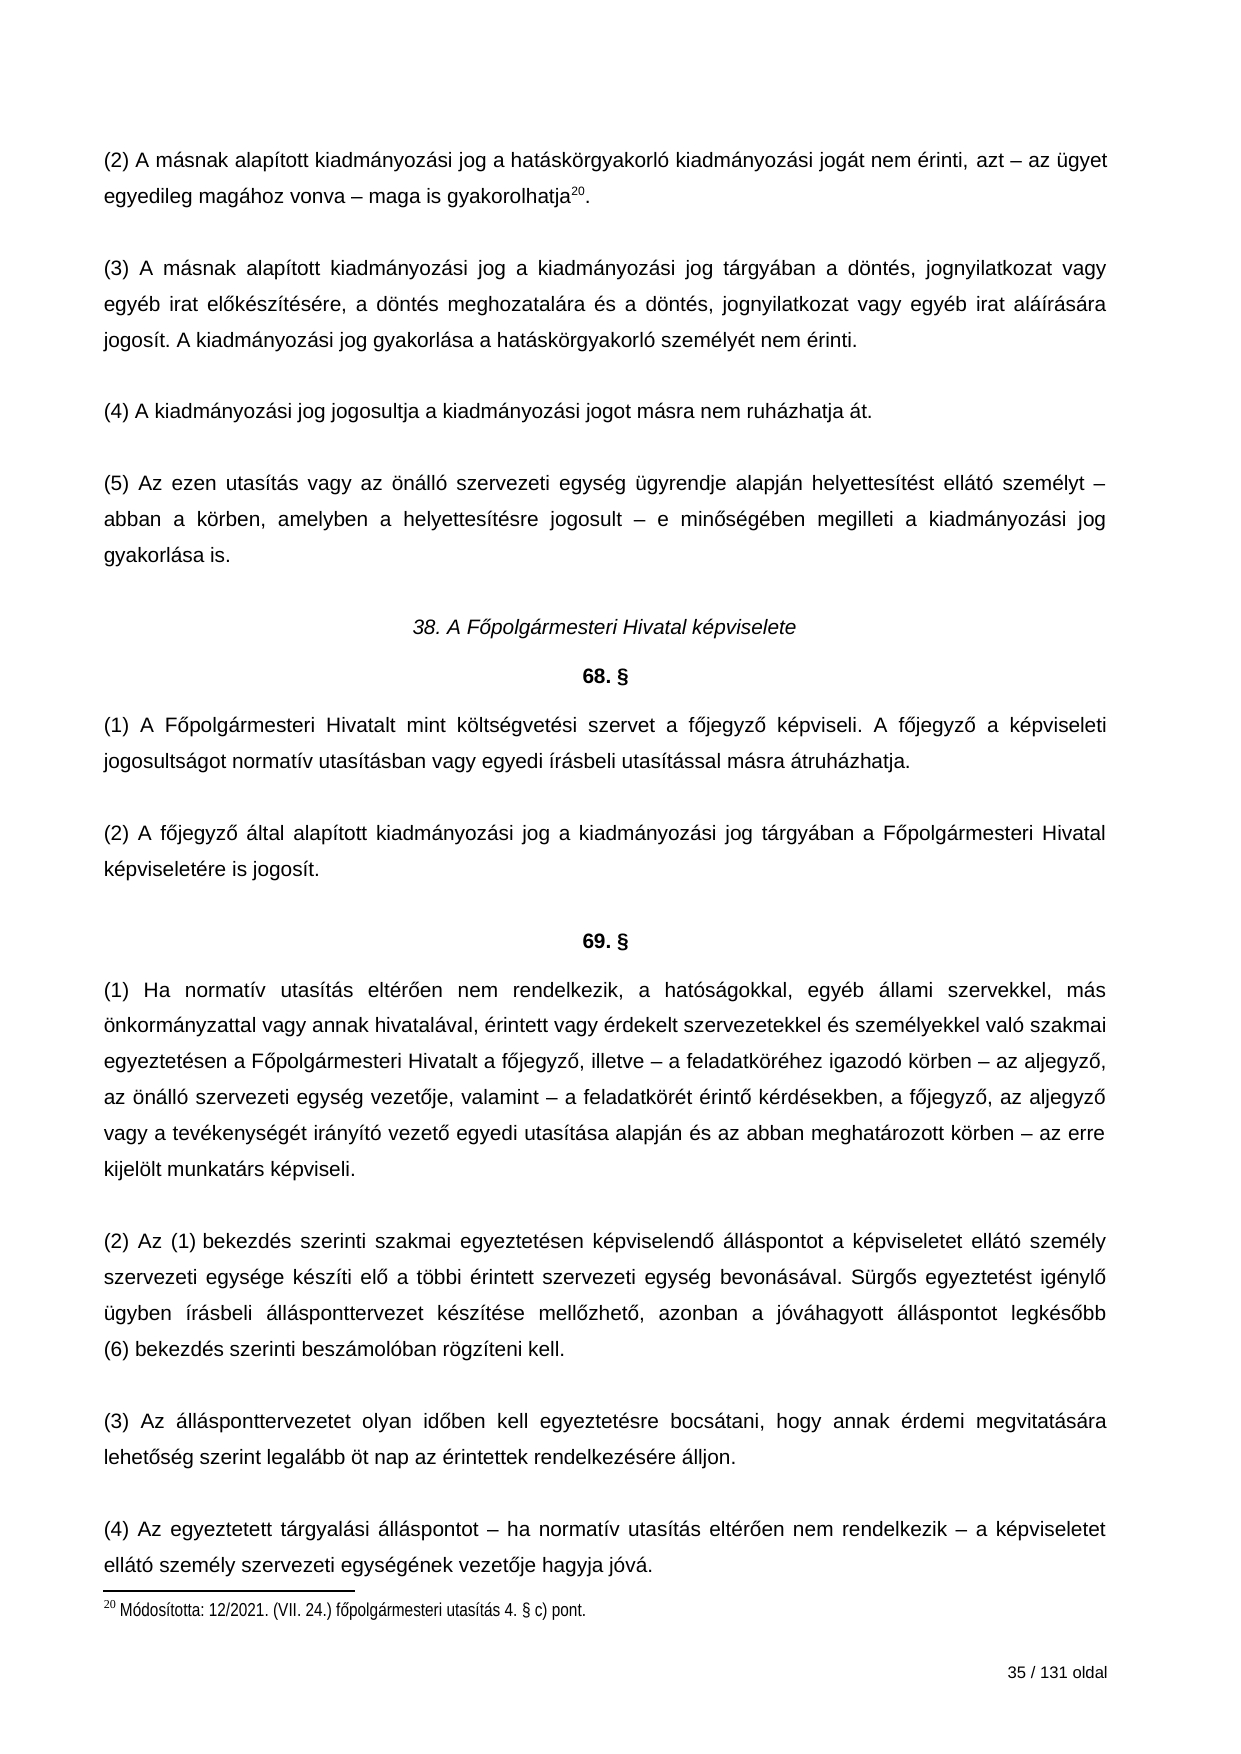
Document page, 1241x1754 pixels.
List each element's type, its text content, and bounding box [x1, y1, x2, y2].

text (4) Az egyeztetett tárgyalási álláspontot – ha normatív utasítás eltérően nem rendelkezik – a képviseletet ellátó személy szervezeti egységének vezetője hagyja jóvá. [103, 1516, 1107, 1576]
text (1) A Főpolgármesteri Hivatalt mint költségvetési szervet a főjegyző képviseli. A főjegyző a képviseleti jogosultságot normatív utasításban vagy egyedi írásbeli utasítással másra átruházhatja. [103, 713, 1107, 773]
text (3) Az állásponttervezetet olyan időben kell egyeztetésre bocsátani, hogy annak érdemi megvitatására lehetőség szerint legalább öt nap az érintettek rendelkezésére álljon. [103, 1409, 1107, 1468]
text 69. § [103, 928, 1107, 952]
text (4) A kiadmányozási jog jogosultja a kiadmányozási jogot másra nem ruházhatja át. [103, 399, 1107, 423]
text (3) A másnak alapított kiadmányozási jog a kiadmányozási jog tárgyában a döntés, jognyilatkozat vagy egyéb irat előkészítésére, a döntés meghozatalára és a döntés, jognyilatkozat vagy egyéb irat aláírására jogosít. A kiadmányozási jog gyakorlása a hatáskörgyakorló személyét nem érinti. [103, 256, 1107, 351]
text (2) Az (1) bekezdés szerinti szakmai egyeztetésen képviselendő álláspontot a képviseletet ellátó személy szervezeti egysége készíti elő a többi érintett szervezeti egység bevonásával. Sürgős egyeztetést igénylő ügyben írásbeli állásponttervezet készítése mellőzhető, azonban a jóváhagyott álláspontot legkésőbb (6) bekezdés szerinti beszámolóban rögzíteni kell. [103, 1229, 1107, 1361]
text (2) A másnak alapított kiadmányozási jog a hatáskörgyakorló kiadmányozási jogát nem érinti, azt – az ügyet egyedileg magához vonva – maga is gyakorolhatja. [103, 148, 1107, 208]
text (2) A főjegyző által alapított kiadmányozási jog a kiadmányozási jog tárgyában a Főpolgármesteri Hivatal képviseletére is jogosít. [103, 821, 1107, 881]
text (5) Az ezen utasítás vagy az önálló szervezeti egység ügyrendje alapján helyettesítést ellátó személyt – abban a körben, amelyben a helyettesítésre jogosult – e minőségében megilleti a kiadmányozási jog gyakorlása is. [103, 471, 1107, 567]
text (1) Ha normatív utasítás eltérően nem rendelkezik, a hatóságokkal, egyéb állami szervekkel, más önkormányzattal vagy annak hivatalával, érintett vagy érdekelt szervezetekkel és személyekkel való szakmai egyeztetésen a Főpolgármesteri Hivatalt a főjegyző, illetve – a feladatköréhez igazodó körben – az aljegyző, az önálló szervezeti egység vezetője, valamint – a feladatkörét érintő kérdésekben, a főjegyző, az aljegyző vagy a tevékenységét irányító vezető egyedi utasítása alapján és az abban meghatározott körben – az erre kijelölt munkatárs képviseli. [103, 977, 1107, 1181]
text 38. A Főpolgármesteri Hivatal képviselete [103, 615, 1107, 639]
text 68. § [103, 664, 1107, 688]
